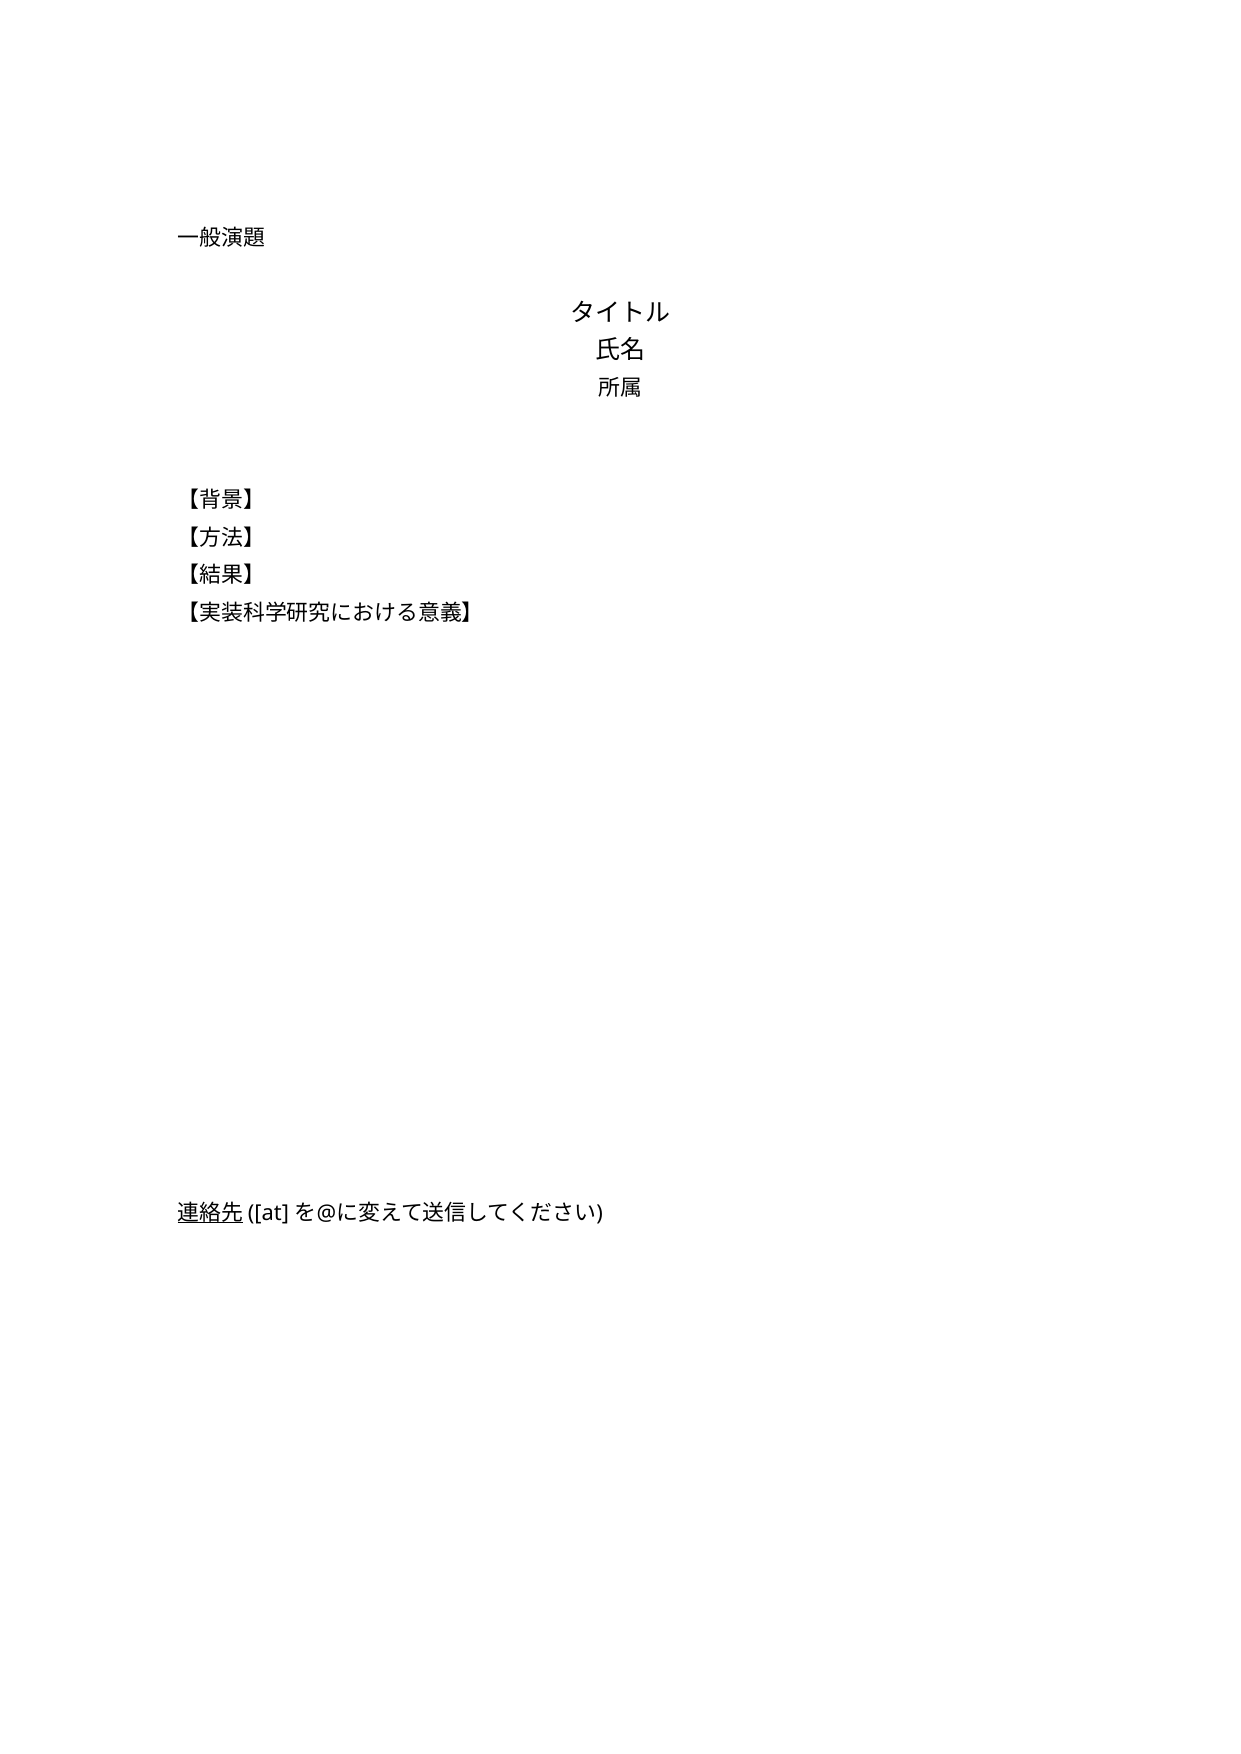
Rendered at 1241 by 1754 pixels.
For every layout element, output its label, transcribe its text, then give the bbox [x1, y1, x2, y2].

text 所属 [177, 367, 1063, 404]
text 【背景】 [177, 479, 1063, 517]
text 氏名 [177, 329, 1063, 367]
text 【方法】 [177, 517, 1063, 554]
text 【実装科学研究における意義】 [177, 592, 1063, 629]
text 一般演題 [177, 217, 1063, 254]
text 連絡先 ([at] を@に変えて送信してください) [177, 1192, 1063, 1229]
text タイトル [177, 292, 1063, 329]
text 【結果】 [177, 554, 1063, 592]
